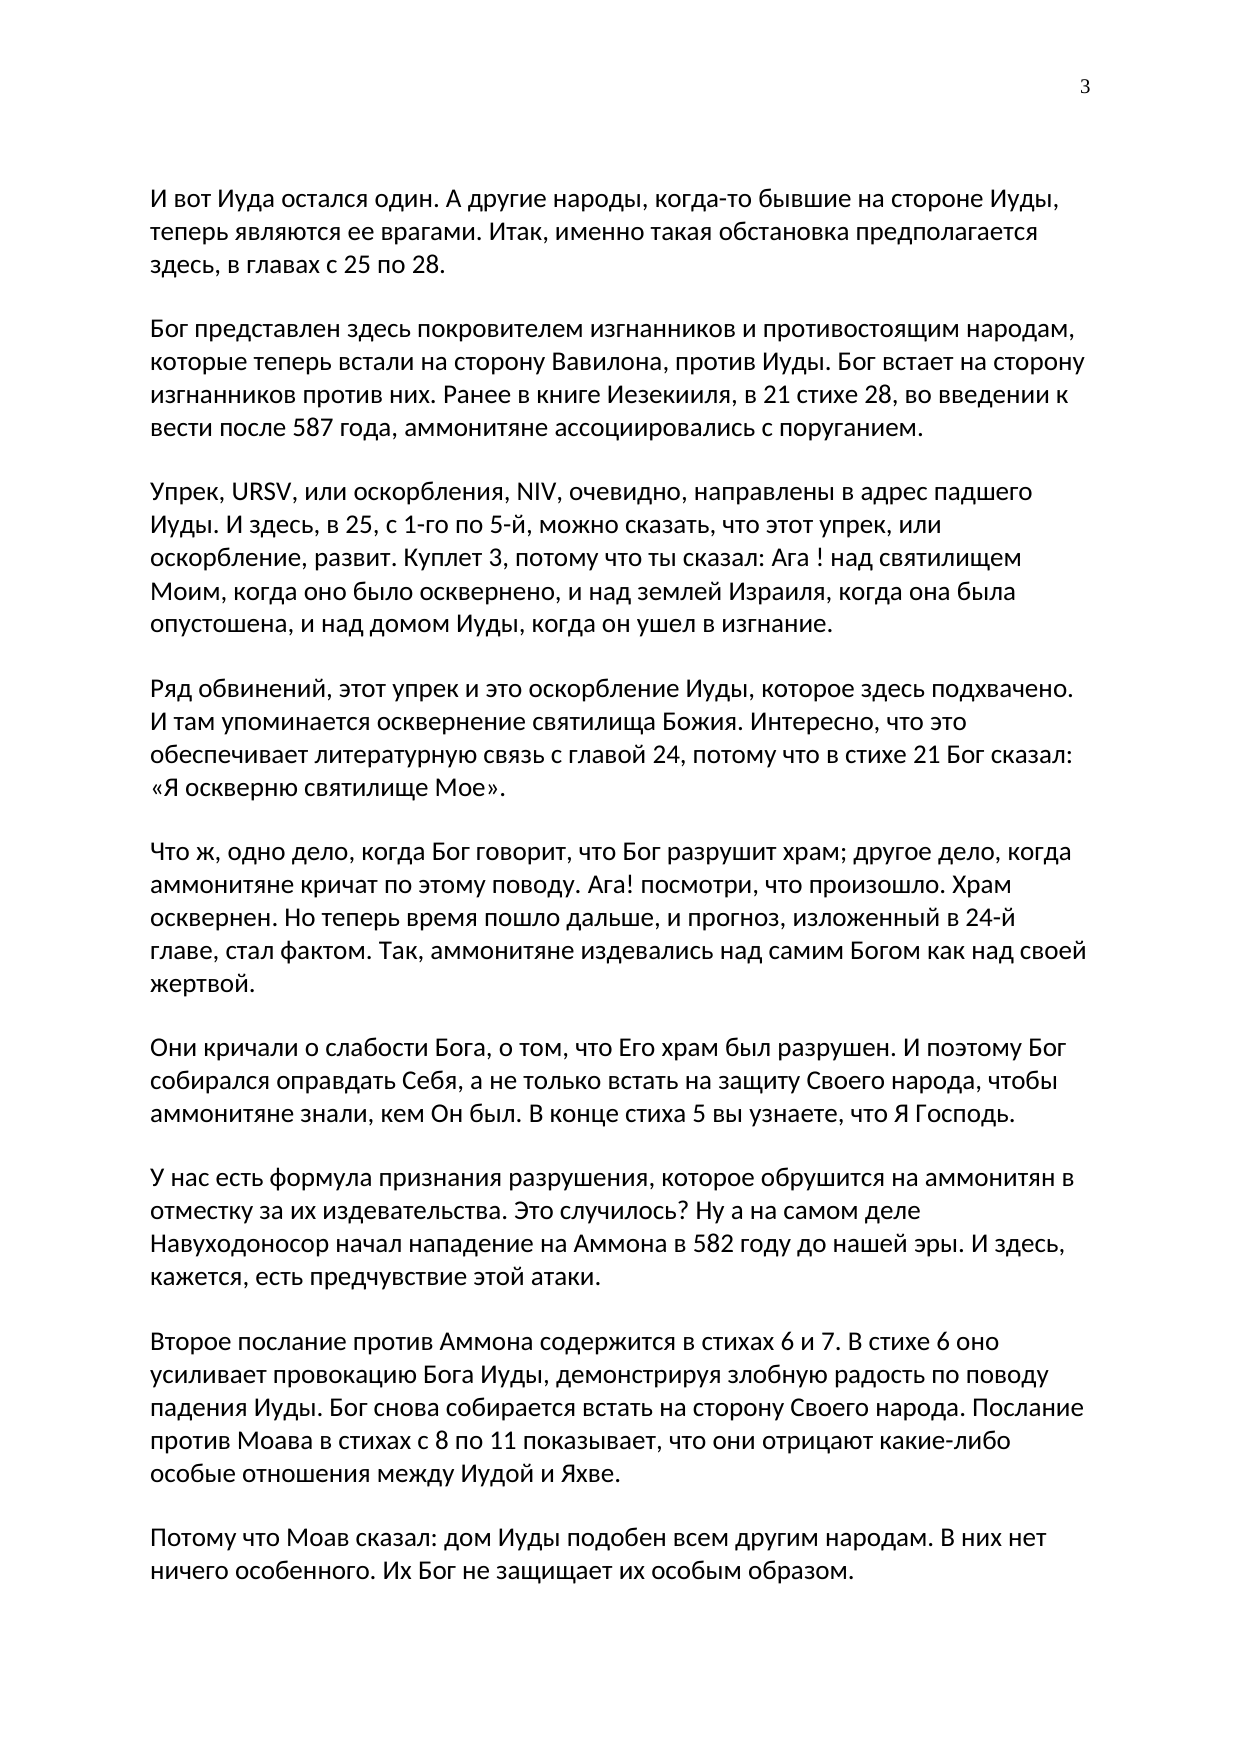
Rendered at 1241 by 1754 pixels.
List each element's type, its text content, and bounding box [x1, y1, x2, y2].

text Они кричали о слабости Бога, о том, что Его храм был разрушен. И поэтому Бог собирался оправдать Себя, а не только встать на защиту Своего народа, чтобы аммонитяне знали, кем Он был. В конце стиха 5 вы узнаете, что Я Господь. [150, 1030, 1090, 1129]
text Ряд обвинений, этот упрек и это оскорбление Иуды, которое здесь подхвачено. И там упоминается осквернение святилища Божия. Интересно, что это обеспечивает литературную связь с главой 24, потому что в стихе 21 Бог сказал: «Я оскверню святилище Мое». [150, 671, 1090, 803]
text Что ж, одно дело, когда Бог говорит, что Бог разрушит храм; другое дело, когда аммонитяне кричат по этому поводу. Ага! посмотри, что произошло. Храм осквернен. Но теперь время пошло дальше, и прогноз, изложенный в 24-й главе, стал фактом. Так, аммонитяне издевались над самим Богом как над своей жертвой. [150, 834, 1090, 999]
text И вот Иуда остался один. А другие народы, когда-то бывшие на стороне Иуды, теперь являются ее врагами. Итак, именно такая обстановка предполагается здесь, в главах с 25 по 28. [150, 181, 1090, 280]
text Бог представлен здесь покровителем изгнанников и противостоящим народам, которые теперь встали на сторону Вавилона, против Иуды. Бог встает на сторону изгнанников против них. Ранее в книге Иезекииля, в 21 стихе 28, во введении к вести после 587 года, аммонитяне ассоциировались с поруганием. [150, 311, 1090, 443]
text Потому что Моав сказал: дом Иуды подобен всем другим народам. В них нет ничего особенного. Их Бог не защищает их особым образом. [150, 1520, 1090, 1586]
text У нас есть формула признания разрушения, которое обрушится на аммонитян в отместку за их издевательства. Это случилось? Ну а на самом деле Навуходоносор начал нападение на Аммона в 582 году до нашей эры. И здесь, кажется, есть предчувствие этой атаки. [150, 1161, 1090, 1293]
text Упрек, URSV, или оскорбления, NIV, очевидно, направлены в адрес падшего Иуды. И здесь, в 25, с 1-го по 5-й, можно сказать, что этот упрек, или оскорбление, развит. Куплет 3, потому что ты сказал: Ага ! над святилищем Моим, когда оно было осквернено, и над землей Израиля, когда она была опустошена, и над домом Иуды, когда он ушел в изгнание. [150, 474, 1090, 640]
text Второе послание против Аммона содержится в стихах 6 и 7. В стихе 6 оно усиливает провокацию Бога Иуды, демонстрируя злобную радость по поводу падения Иуды. Бог снова собирается встать на сторону Своего народа. Послание против Моава в стихах с 8 по 11 показывает, что они отрицают какие-либо особые отношения между Иудой и Яхве. [150, 1324, 1090, 1489]
